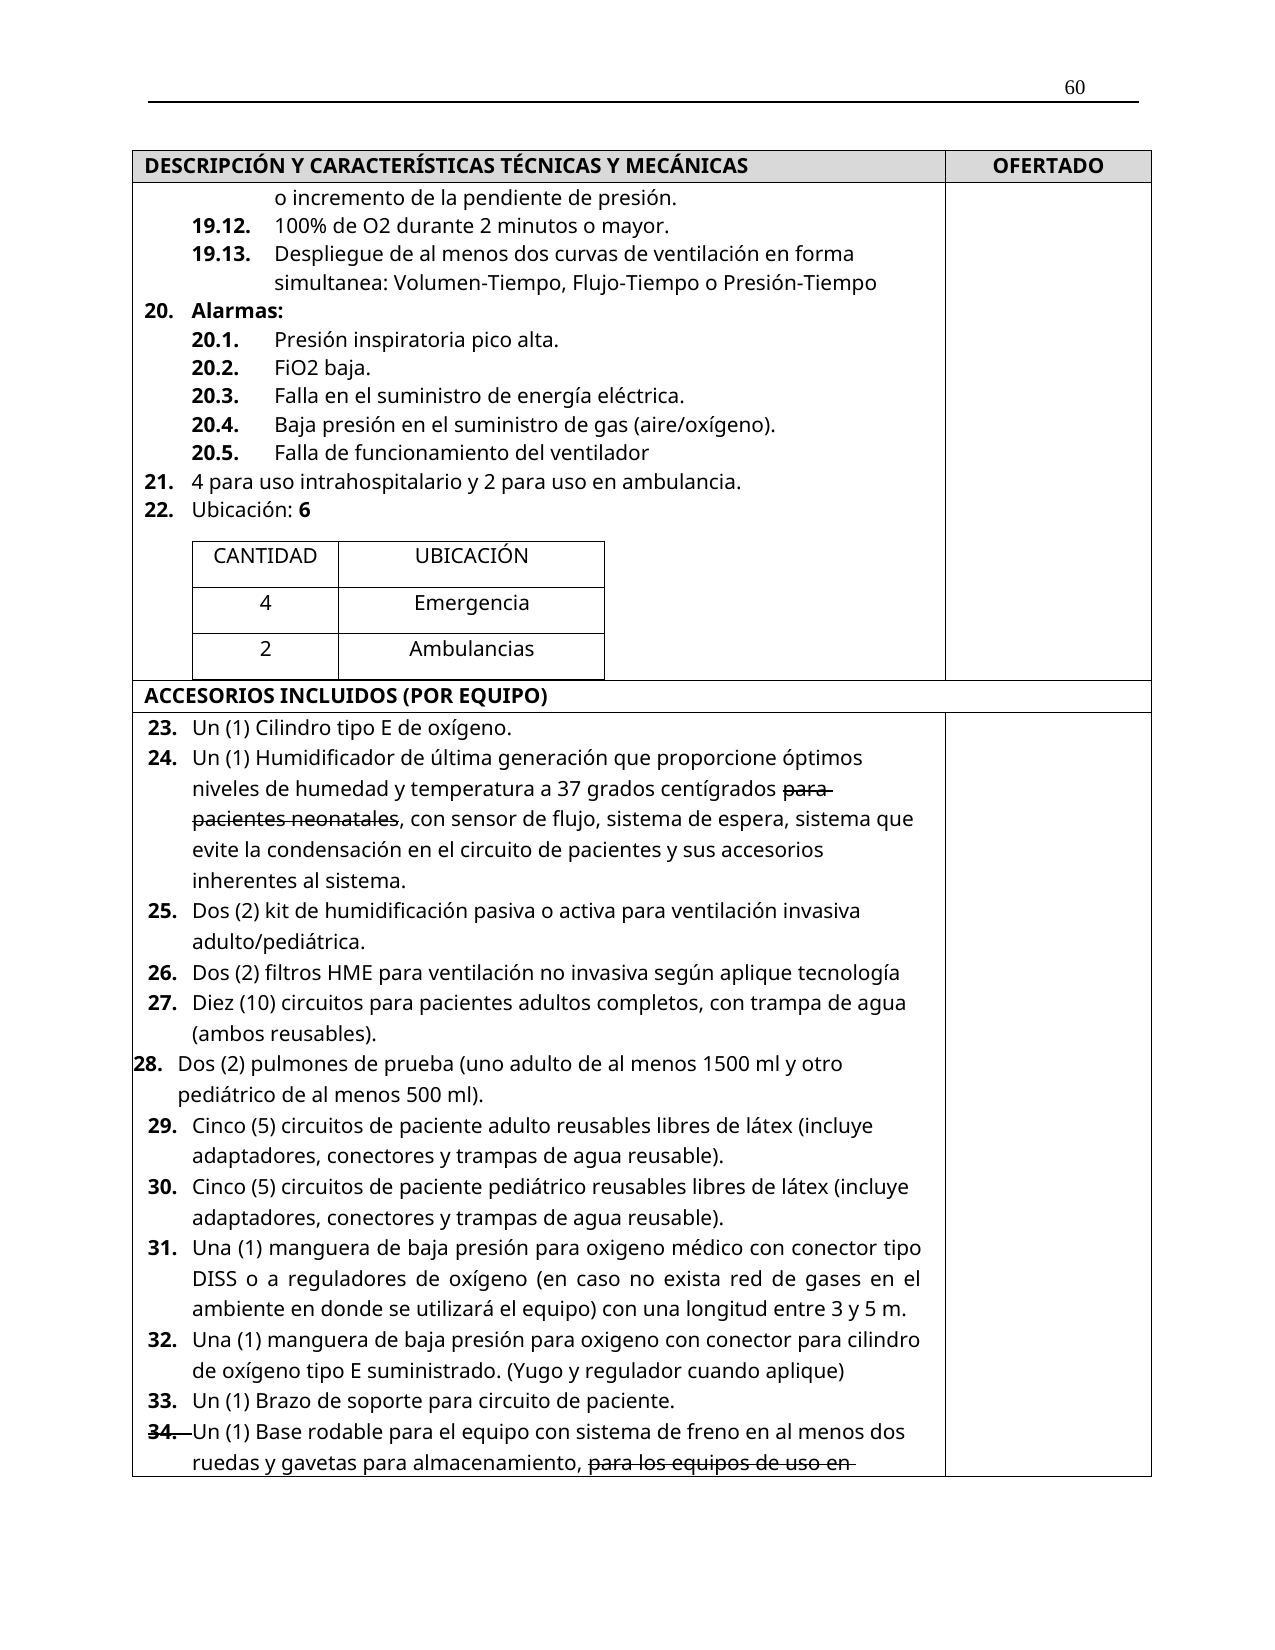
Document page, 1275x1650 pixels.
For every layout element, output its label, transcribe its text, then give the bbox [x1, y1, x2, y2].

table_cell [133, 183, 945, 680]
table_header DESCRIPCIÓN Y CARACTERÍSTICAS TÉCNICAS Y MECÁNICAS [133, 151, 945, 182]
table_cell [946, 713, 1151, 1476]
table_cell [133, 713, 945, 1476]
table_header OFERTADO [946, 151, 1151, 182]
table_cell ACCESORIOS INCLUIDOS (POR EQUIPO) [133, 681, 1151, 712]
table_cell [946, 183, 1151, 680]
